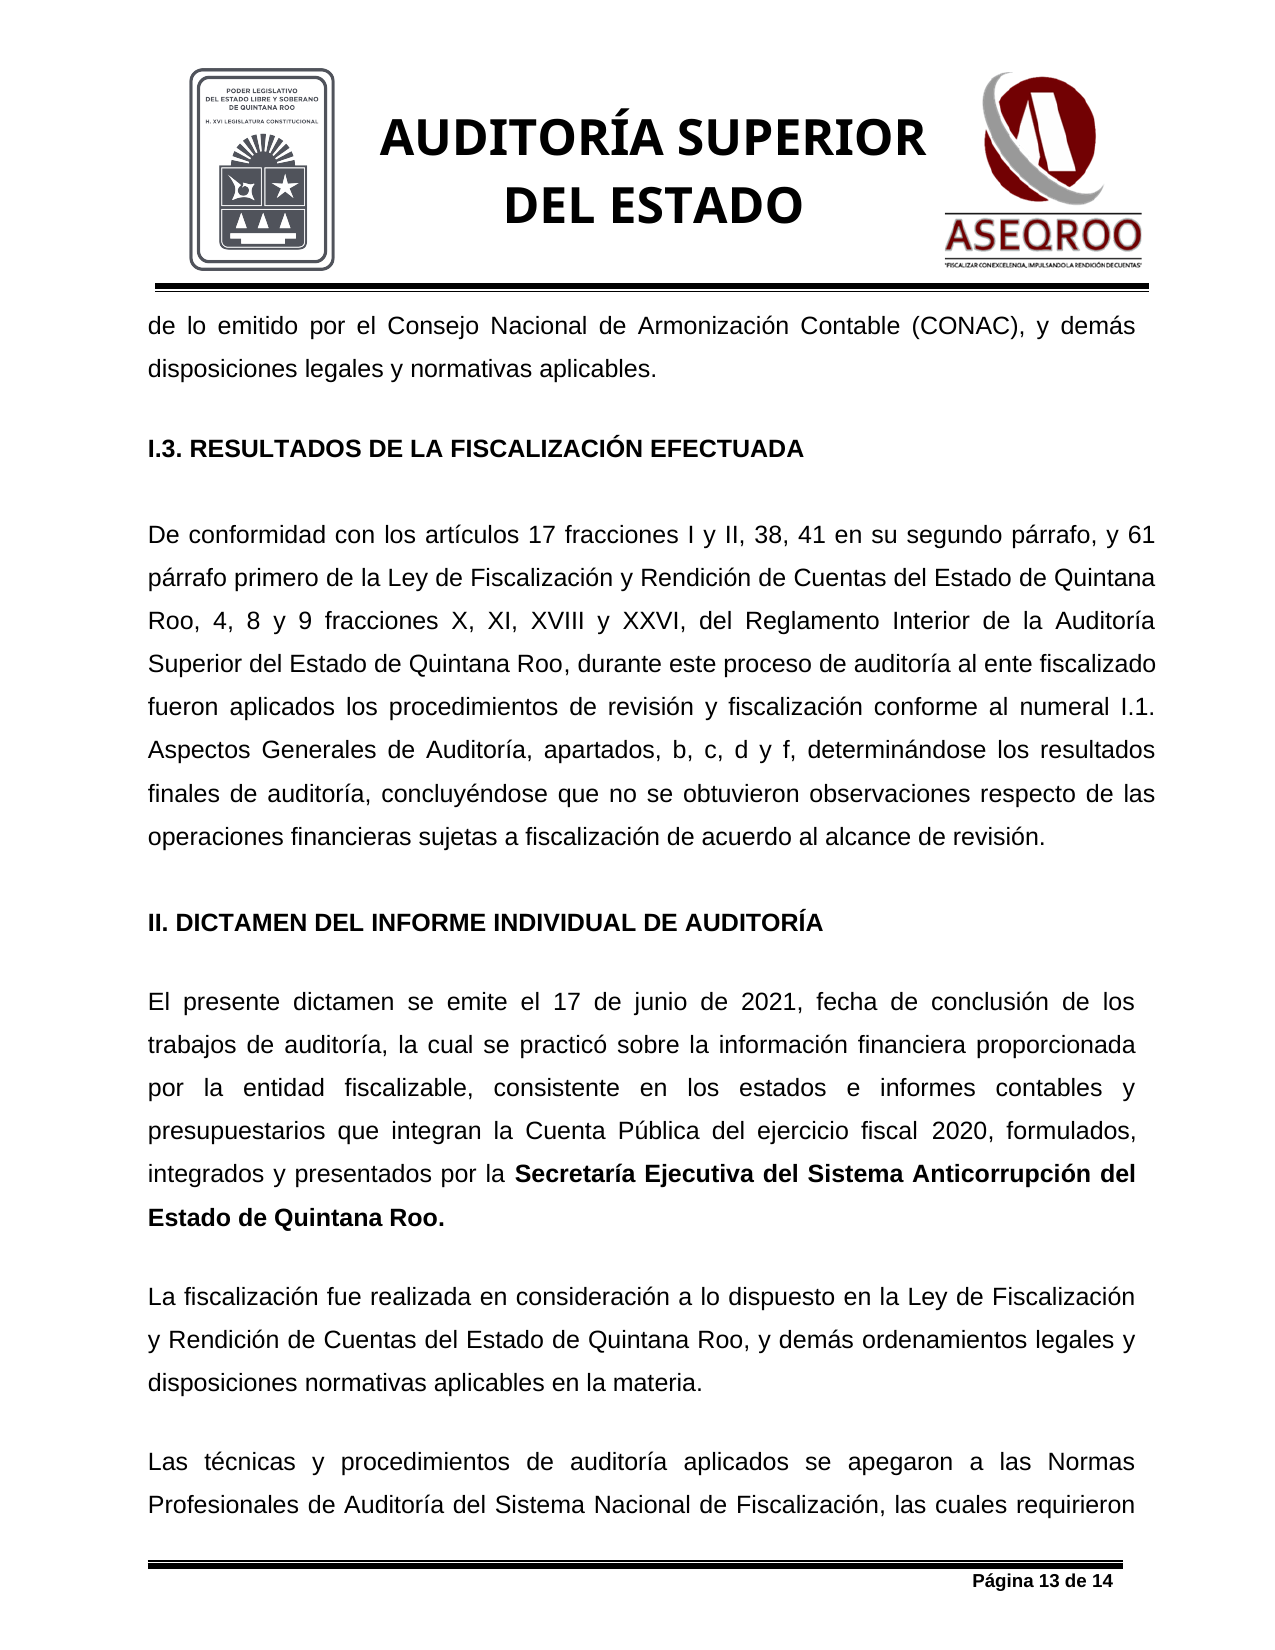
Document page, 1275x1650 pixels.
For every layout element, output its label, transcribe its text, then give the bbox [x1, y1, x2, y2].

text La fiscalización fue realizada en consideración a lo dispuesto en la Ley de Fiscalización y Rendición de Cuentas del Estado de Quintana Roo, y demás ordenamientos legales y disposiciones normativas aplicables en la materia. [148, 1282, 1137, 1397]
text I.3. RESULTADOS DE LA FISCALIZACIÓN EFECTUADA [148, 433, 1137, 462]
text De conformidad con los artículos 17 fracciones I y II, 38, 41 en su segundo párrafo, y 61 párrafo primero de la Ley de Fiscalización y Rendición de Cuentas del Estado de Quintana Roo, 4, 8 y 9 fracciones X, XI, XVIII y XXVI, del Reglamento Interior de la Auditoría Superior del Estado de Quintana Roo, durante este proceso de auditoría al ente fiscalizado fueron aplicados los procedimientos de revisión y fiscalización conforme al numeral I.1. Aspectos Generales de Auditoría, apartados, b, c, d y f, determinándose los resultados finales de auditoría, concluyéndose que no se obtuvieron observaciones respecto de las operaciones financieras sujetas a fiscalización de acuerdo al alcance de revisión. [148, 520, 1157, 850]
picture [944, 72, 1142, 268]
picture [189, 68, 335, 271]
text El presente dictamen se emite el 17 de junio de 2021, fecha de conclusión de los trabajos de auditoría, la cual se practicó sobre la información financiera proporcionada por la entidad fiscalizable, consistente en los estados e informes contables y presupuestarios que integran la Cuenta Pública del ejercicio fiscal 2020, formulados, integrados y presentados por la Secretaría Ejecutiva del Sistema Anticorrupción del Estado de Quintana Roo. [148, 987, 1137, 1231]
text II. DICTAMEN DEL INFORME INDIVIDUAL DE AUDITORÍA [148, 908, 1137, 937]
